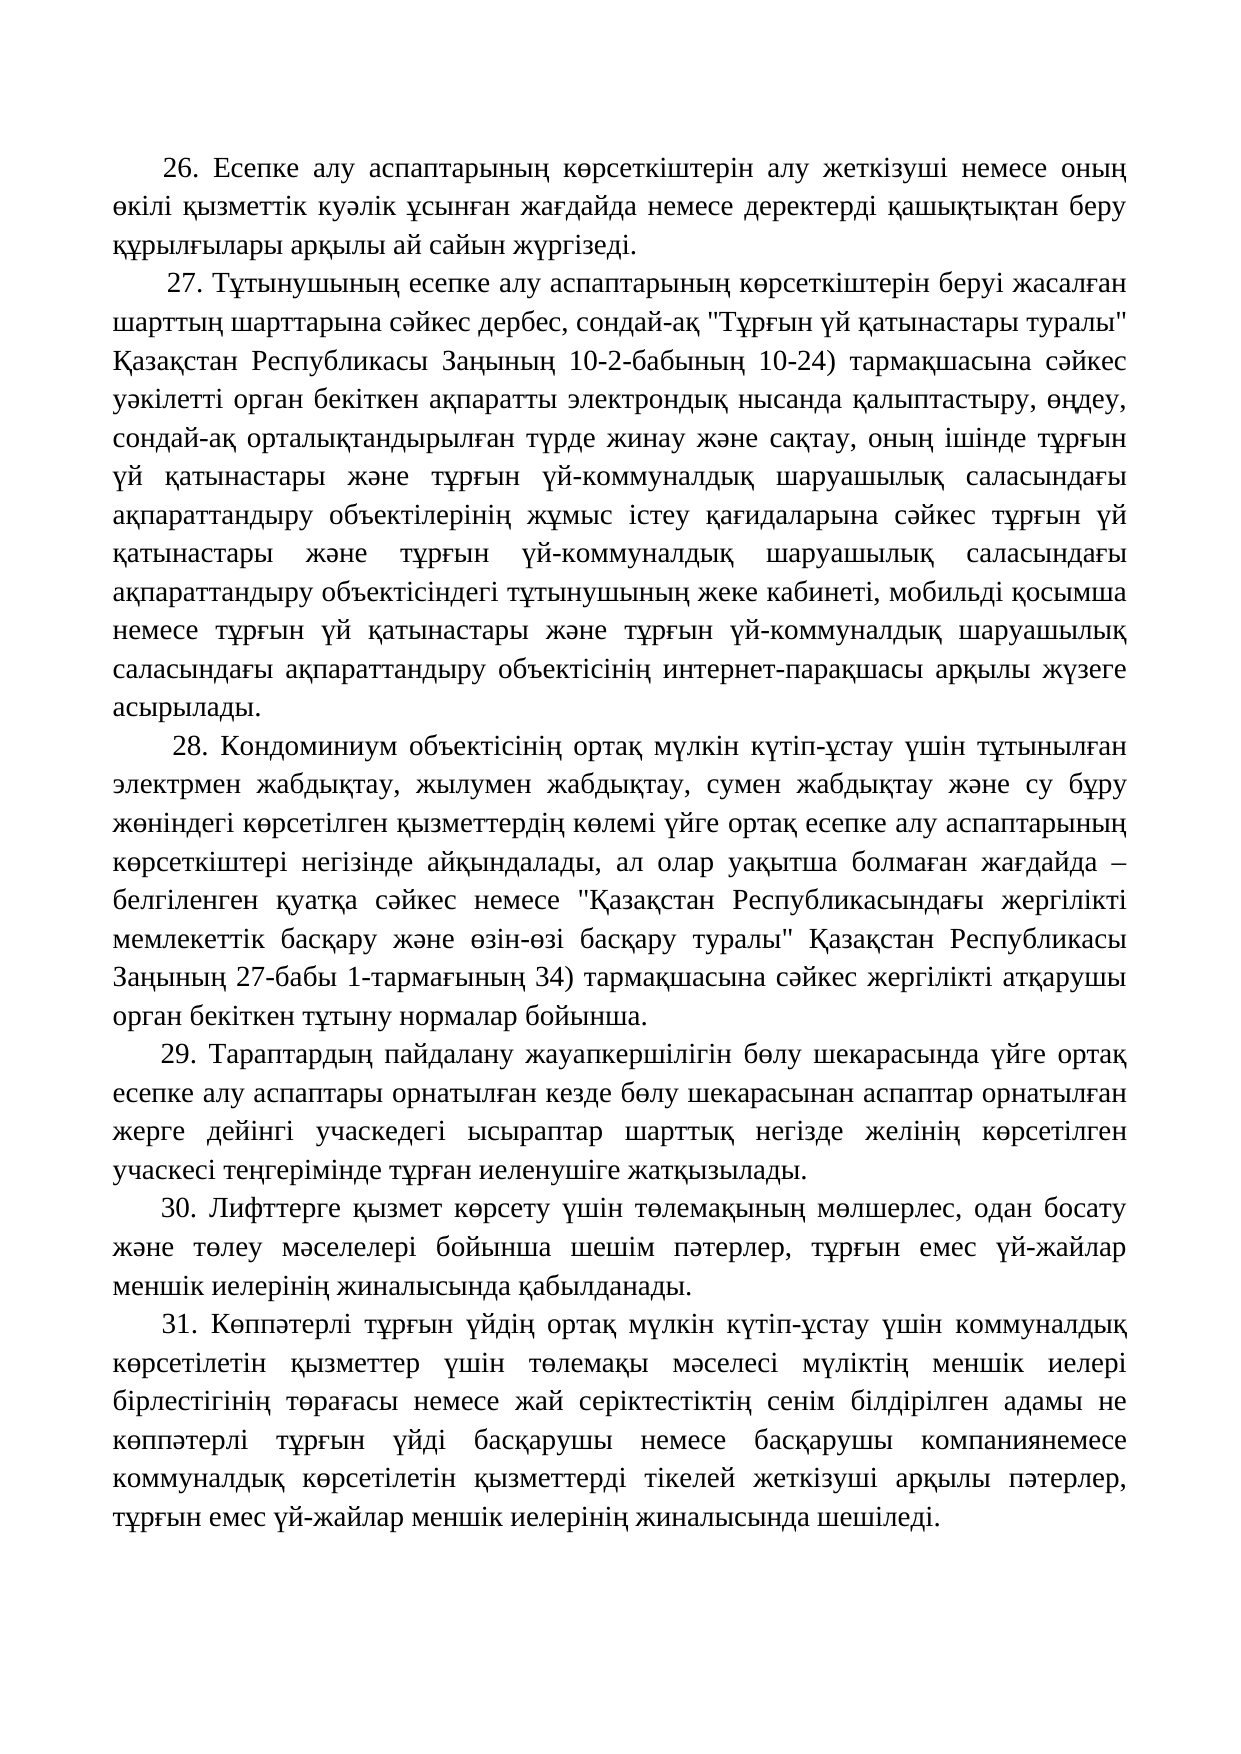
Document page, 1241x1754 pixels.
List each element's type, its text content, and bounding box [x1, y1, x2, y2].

text 31. Көппәтерлі тұрғын үйдің ортақ мүлкін күтіп-ұстау үшін коммуналдық көрсетілетін қызметтер үшін төлемақы мәселесі мүліктің меншік иелері бірлестігінің төрағасы немесе жай серіктестіктің сенім білдірілген адамы не көппәтерлі тұрғын үйді басқарушы немесе басқарушы компаниянемесе коммуналдық көрсетілетін қызметтерді тікелей жеткізуші арқылы пәтерлер, тұрғын емес үй-жайлар меншік иелерінің жиналысында шешіледі. [112, 1306, 1128, 1532]
text 30. Лифттерге қызмет көрсету үшін төлемақының мөлшерлес, одан босату және төлеу мәселелері бойынша шешім пәтерлер, тұрғын емес үй-жайлар меншік иелерінің жиналысында қабылданады. [112, 1191, 1128, 1301]
text 26. Есепке алу аспаптарының көрсеткіштерін алу жеткізуші немесе оның өкілі қызметтік куәлік ұсынған жағдайда немесе деректерді қашықтықтан беру құрылғылары арқылы ай сайын жүргізеді. [112, 150, 1128, 261]
text 27. Тұтынушының есепке алу аспаптарының көрсеткіштерін беруі жасалған шарттың шарттарына сәйкес дербес, сондай-ақ "Тұрғын үй қатынастары туралы" Қазақстан Республикасы Заңының 10-2-бабының 10-24) тармақшасына сәйкес уәкілетті орган бекіткен ақпаратты электрондық нысанда қалыптастыру, өңдеу, сондай-ақ орталықтандырылған түрде жинау және сақтау, оның ішінде тұрғын үй қатынастары және тұрғын үй-коммуналдық шаруашылық саласындағы ақпараттандыру объектілерінің жұмыс істеу қағидаларына сәйкес тұрғын үй қатынастары және тұрғын үй-коммуналдық шаруашылық саласындағы ақпараттандыру объектісіндегі тұтынушының жеке кабинеті, мобильді қосымша немесе тұрғын үй қатынастары және тұрғын үй-коммуналдық шаруашылық саласындағы ақпараттандыру объектісінің интернет-парақшасы арқылы жүзеге асырылады. [112, 266, 1128, 723]
text 28. Кондоминиум объектісінің ортақ мүлкін күтіп-ұстау үшін тұтынылған электрмен жабдықтау, жылумен жабдықтау, сумен жабдықтау және су бұру жөніндегі көрсетілген қызметтердің көлемі үйге ортақ есепке алу аспаптарының көрсеткіштері негізінде айқындалады, ал олар уақытша болмаған жағдайда – белгіленген қуатқа сәйкес немесе "Қазақстан Республикасындағы жергілікті мемлекеттік басқару және өзін-өзі басқару туралы" Қазақстан Республикасы Заңының 27-бабы 1-тармағының 34) тармақшасына сәйкес жергілікті атқарушы орган бекіткен тұтыну нормалар бойынша. [112, 728, 1128, 1031]
text 29. Тараптардың пайдалану жауапкершілігін бөлу шекарасында үйге ортақ есепке алу аспаптары орнатылған кезде бөлу шекарасынан аспаптар орнатылған жерге дейiнгi учаскедегi ысыраптар шарттық негізде желінің көрсетiлген учаскесi теңгерiмiнде тұрған иеленушіге жатқызылады. [112, 1036, 1128, 1186]
